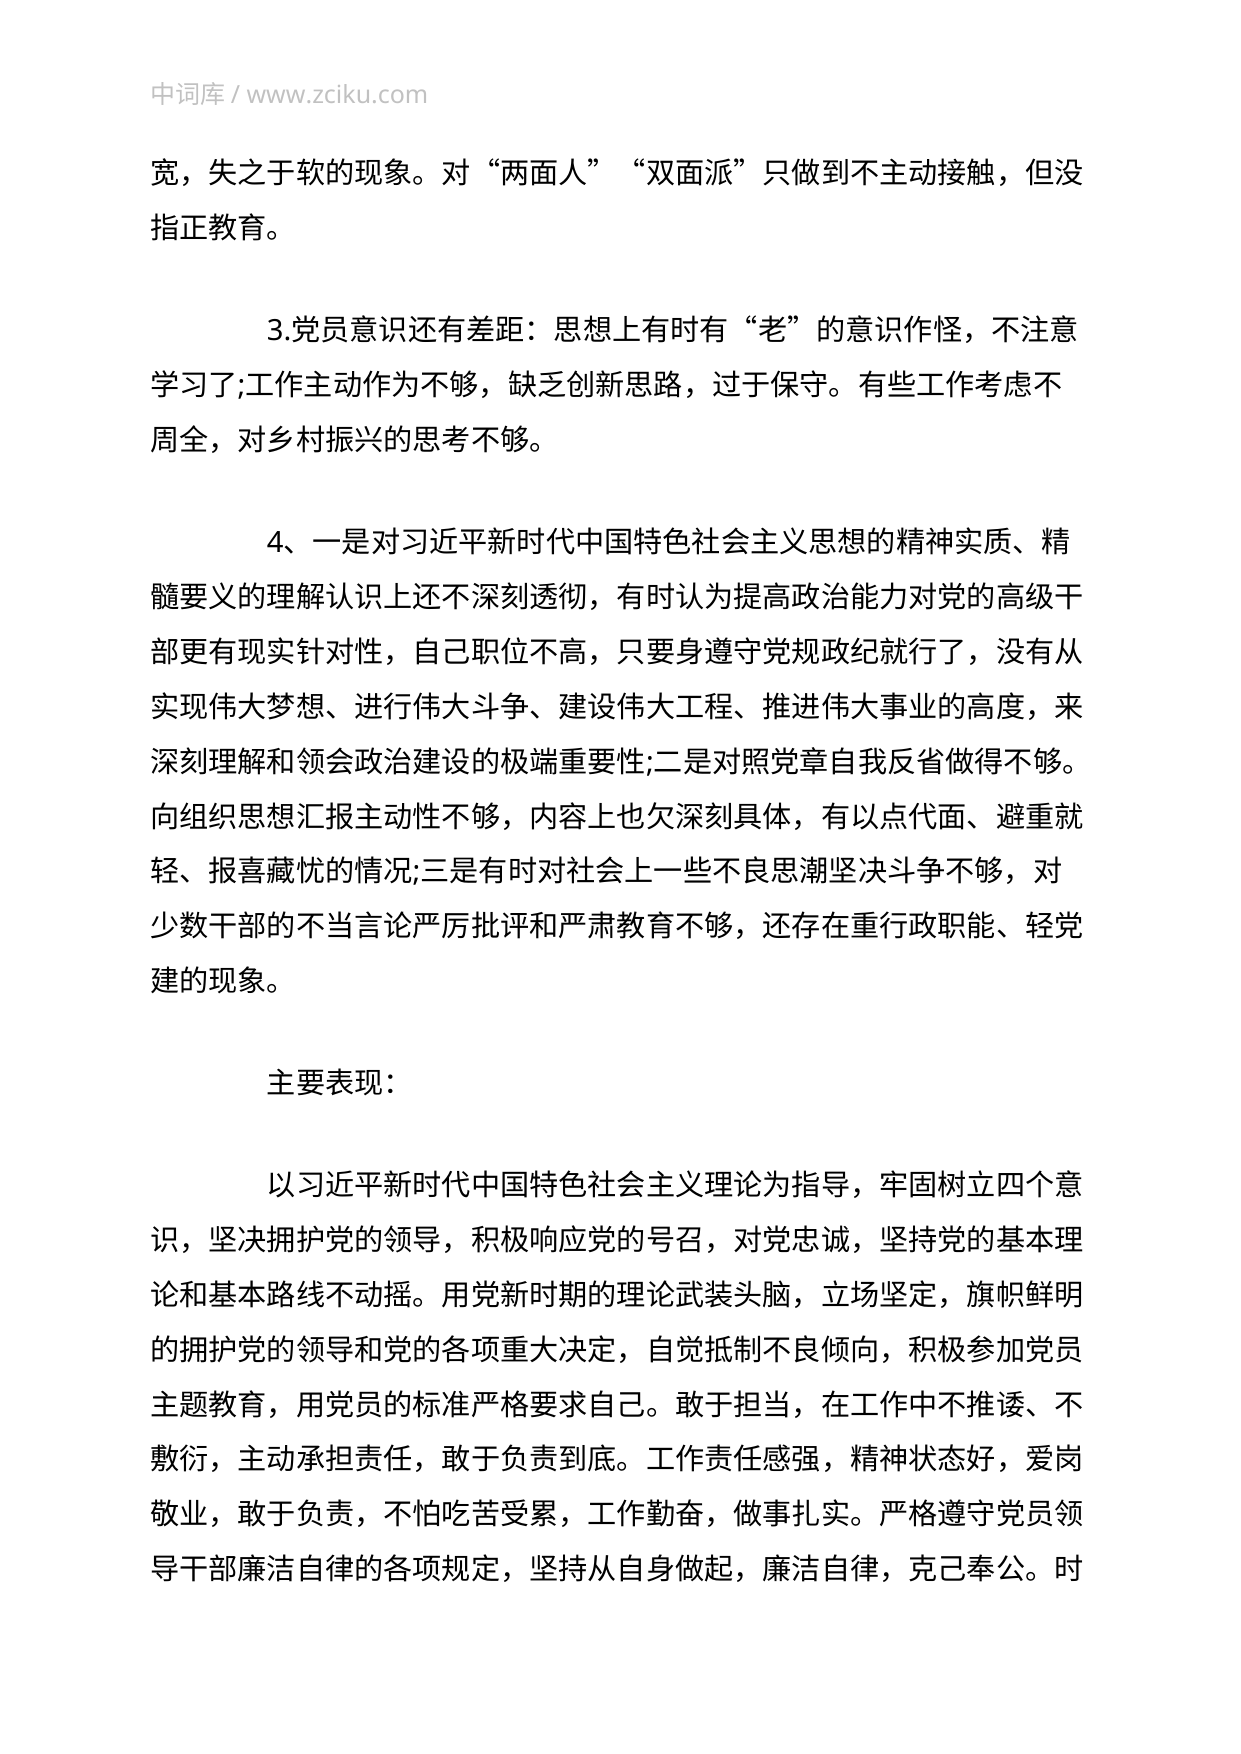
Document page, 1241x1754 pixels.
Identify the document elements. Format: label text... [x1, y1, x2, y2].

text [150, 1161, 1090, 1588]
text 主要表现： [150, 1060, 1090, 1102]
text 4、一是对习近平新时代中国特色社会主义思想的精神实质、精髓要义的理解认识上还不深刻透彻，有时认为提高政治能力对党的高级干部更有现实针对性，自己职位不高，只要身遵守党规政纪就行了，没有从实现伟大梦想、进行伟大斗争、建设伟大工程、推进伟大事业的高度，来深刻理解和领会政治建设的极端重要性;二是对照党章自我反省做得不够。向组织思想汇报主动性不够，内容上也欠深刻具体，有以点代面、避重就轻、报喜藏忧的情况;三是有时对社会上一些不良思潮坚决斗争不够，对少数干部的不当言论严厉批评和严肃教育不够，还存在重行政职能、轻党建的现象。 [150, 518, 1090, 1000]
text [150, 150, 1090, 247]
text 3.党员意识还有差距：思想上有时有“老”的意识作怪，不注意学习了;工作主动作为不够，缺乏创新思路，过于保守。有些工作考虑不周全，对乡村振兴的思考不够。 [150, 307, 1090, 459]
